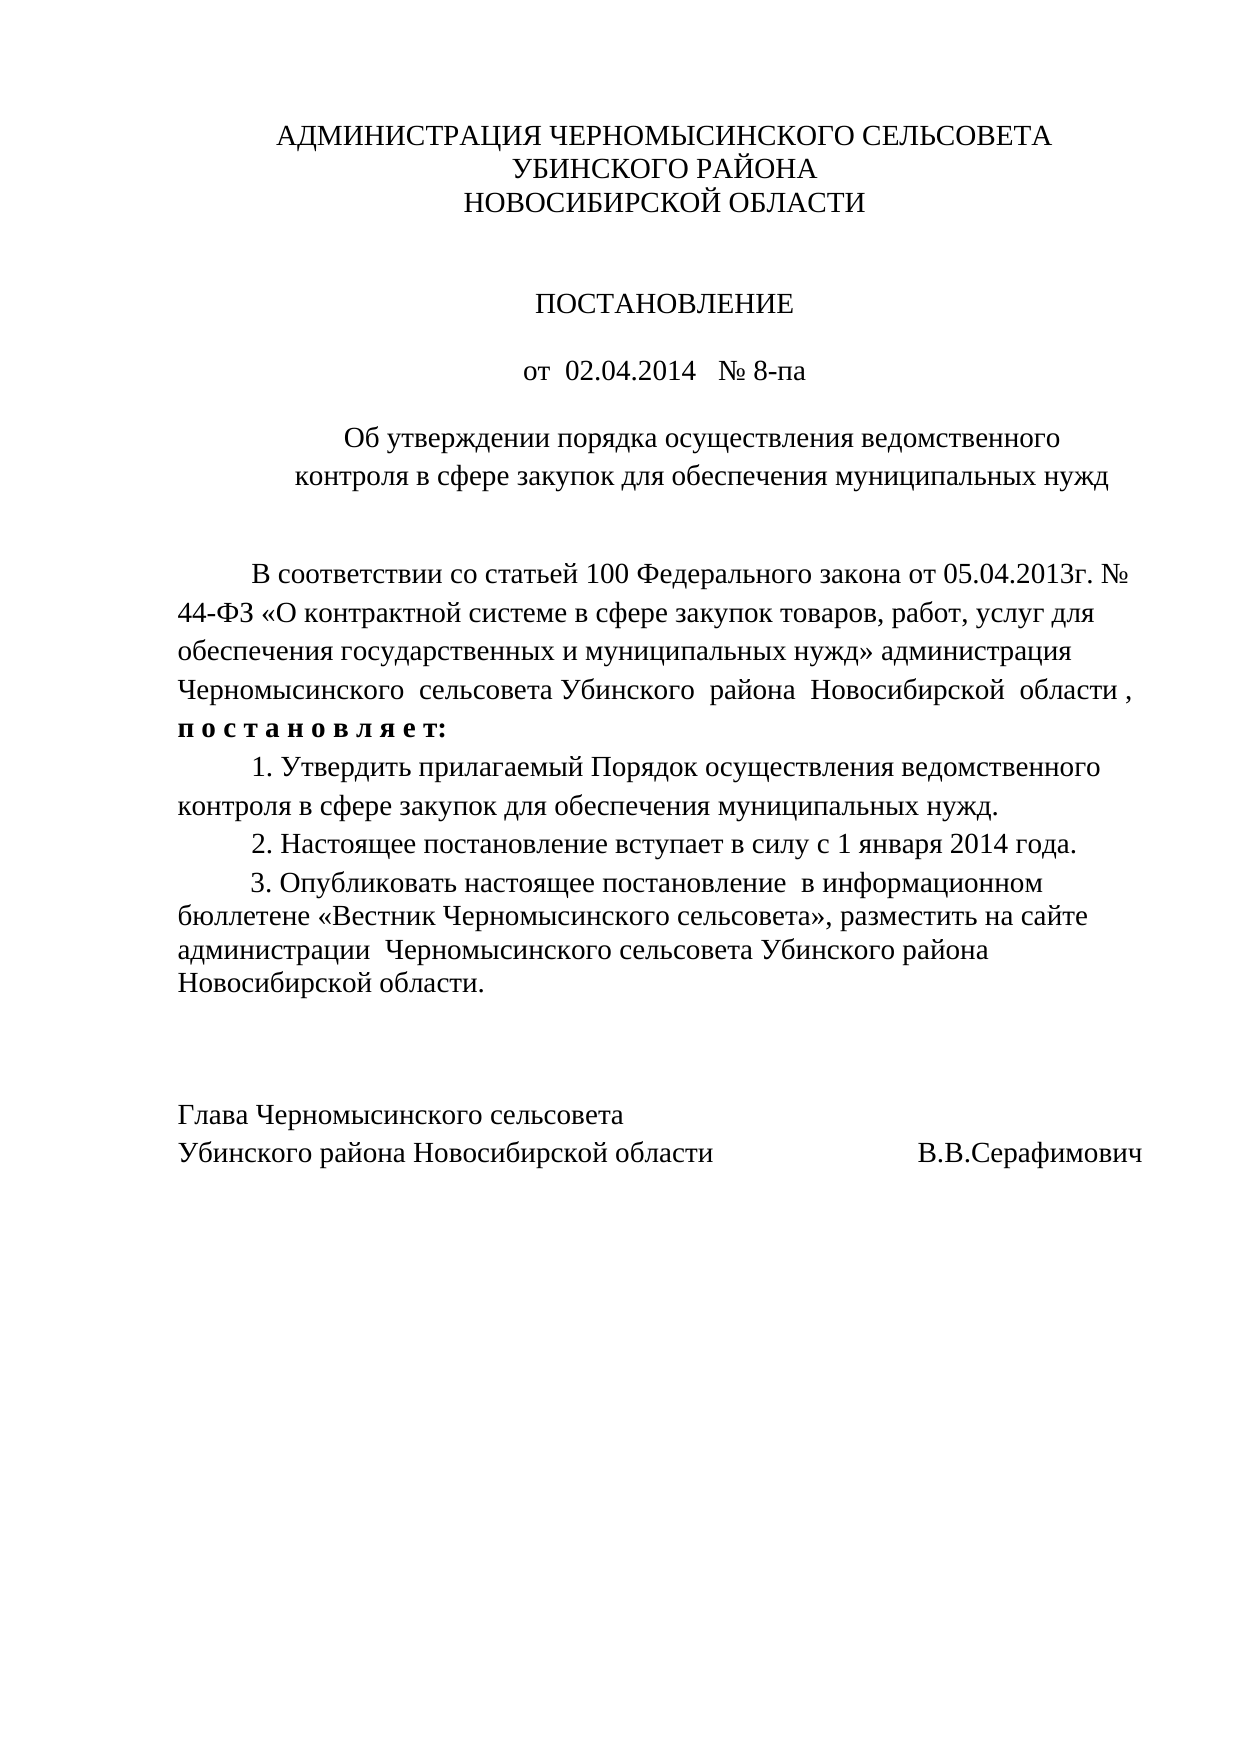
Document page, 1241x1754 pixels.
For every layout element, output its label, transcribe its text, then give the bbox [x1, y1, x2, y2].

text Глава Черномысинского сельсовета [177, 1097, 1152, 1130]
text 1. Утвердить прилагаемый Порядок осуществления ведомственного контроля в сфере закупок для обеспечения муниципальных нужд. [177, 749, 1152, 821]
title от 02.04.2014 № 8-па [177, 353, 1152, 386]
title УБИНСКОГО РАЙОНА [177, 152, 1152, 185]
title НОВОСИБИРСКОЙ ОБЛАСТИ [177, 185, 1152, 219]
text В соответствии со статьей 100 Федерального закона от 05.04.2013г. № 44-ФЗ «О контрактной системе в сфере закупок товаров, работ, услуг для обеспечения государственных и муниципальных нужд» администрация Черномысинского сельсовета Убинского района Новосибирской области , п о с т а н о в л я е т: [177, 556, 1152, 744]
title АДМИНИСТРАЦИЯ ЧЕРНОМЫСИНСКОГО СЕЛЬСОВЕТА [177, 118, 1152, 152]
text 2. Настоящее постановление вступает в силу с 1 января 2014 года. [177, 826, 1152, 860]
text 3. Опубликовать настоящее постановление в информационном бюллетене «Вестник Черномысинского сельсовета», разместить на сайте администрации Черномысинского сельсовета Убинского района Новосибирской области. [177, 865, 1152, 999]
title ПОСТАНОВЛЕНИЕ [177, 286, 1152, 319]
text Об утверждении порядка осуществления ведомственного [177, 420, 1152, 453]
text контроля в сфере закупок для обеспечения муниципальных нужд [177, 458, 1152, 492]
text Убинского района Новосибирской области В.В.Серафимович [177, 1135, 1152, 1169]
